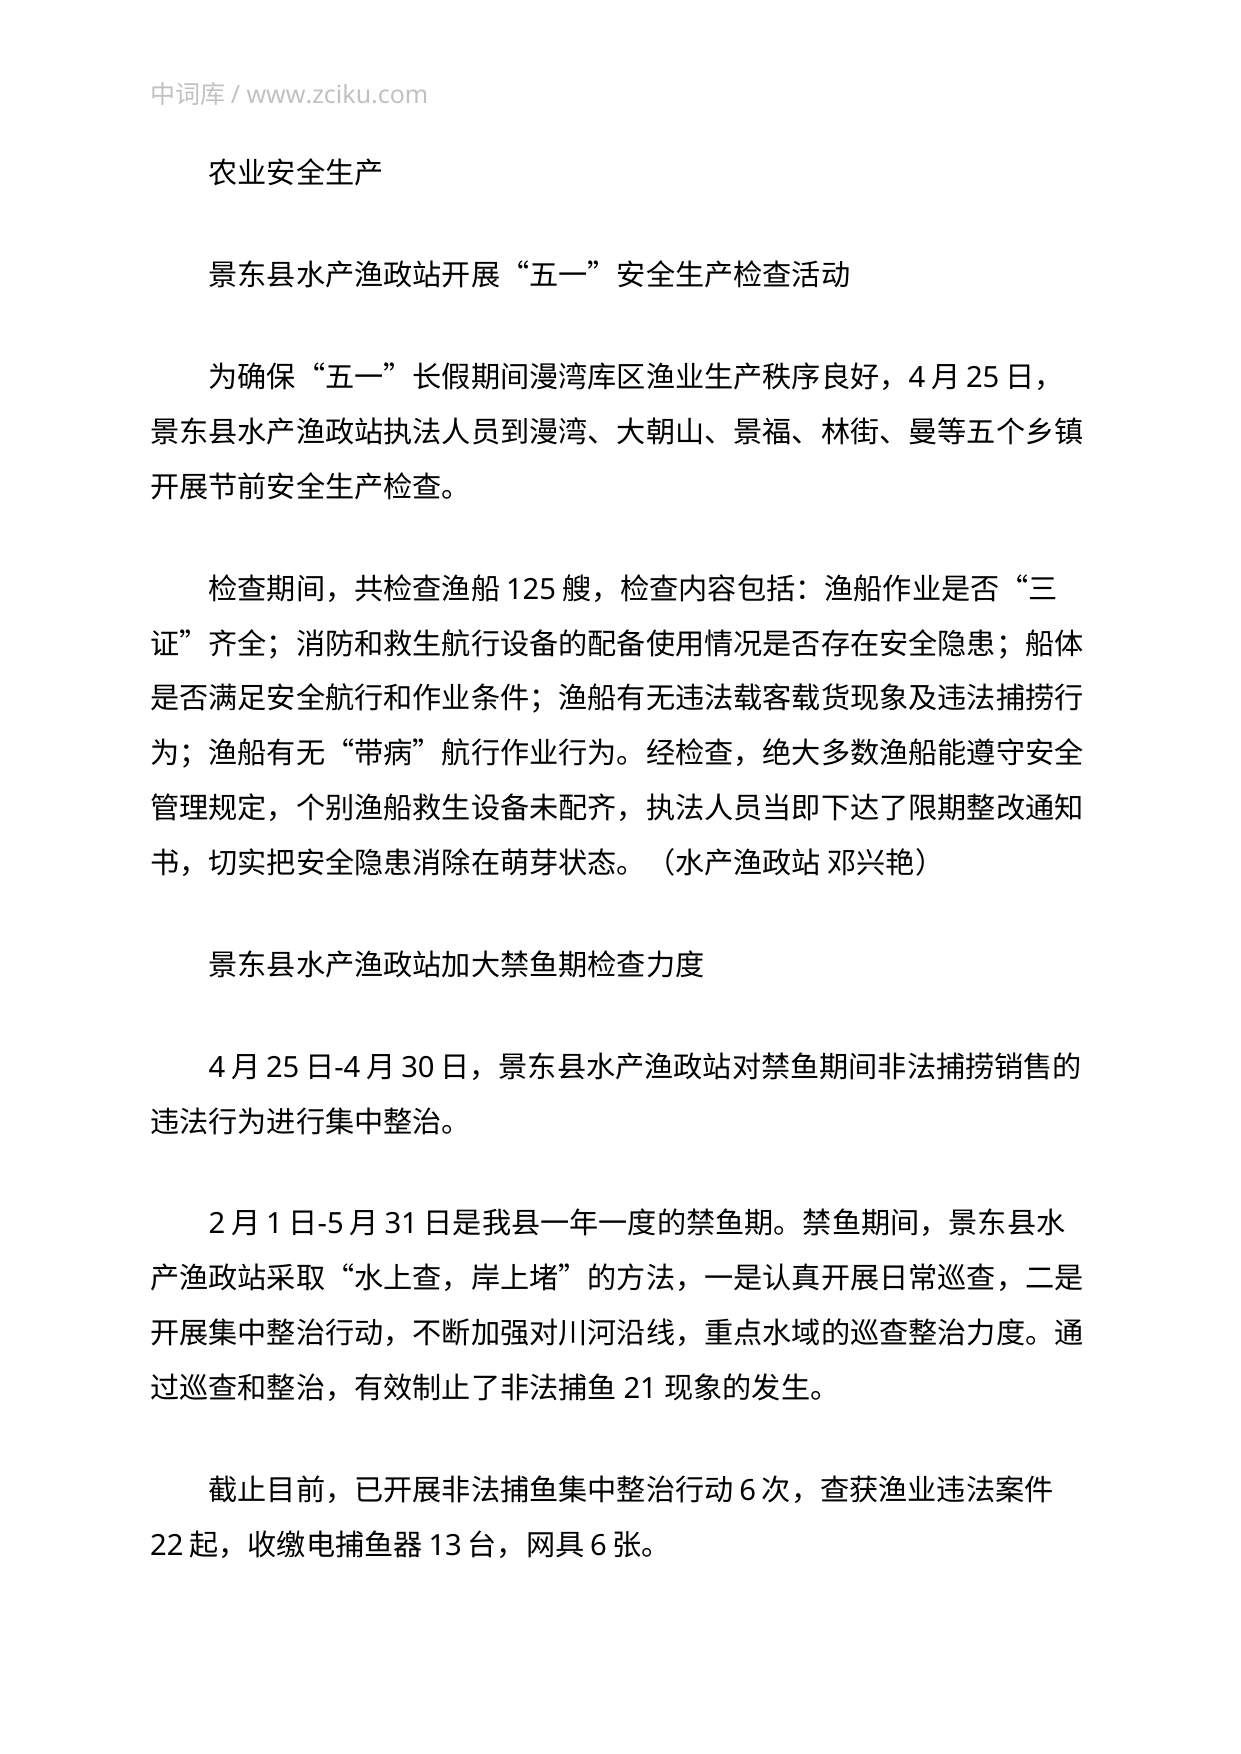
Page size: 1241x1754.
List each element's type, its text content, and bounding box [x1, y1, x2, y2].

text 为确保“五一”长假期间漫湾库区渔业生产秩序良好，4月25日，景东县水产渔政站执法人员到漫湾、大朝山、景福、林街、曼等五个乡镇开展节前安全生产检查。 [150, 353, 1090, 506]
text 2月1日-5月31日是我县一年一度的禁鱼期。禁鱼期间，景东县水产渔政站采取“水上查，岸上堵”的方法，一是认真开展日常巡查，二是开展集中整治行动，不断加强对川河沿线，重点水域的巡查整治力度。通过巡查和整治，有效制止了非法捕鱼 21 现象的发生。 [150, 1200, 1090, 1407]
text 截止目前，已开展非法捕鱼集中整治行动6次，查获渔业违法案件22起，收缴电捕鱼器13台，网具6张。 [150, 1467, 1090, 1564]
text 4月25日-4月30日，景东县水产渔政站对禁鱼期间非法捕捞销售的违法行为进行集中整治。 [150, 1043, 1090, 1141]
text 景东县水产渔政站加大禁鱼期检查力度 [150, 942, 1090, 984]
text 景东县水产渔政站开展“五一”安全生产检查活动 [150, 252, 1090, 294]
text 农业安全生产 [150, 150, 1090, 192]
text 检查期间，共检查渔船125艘，检查内容包括：渔船作业是否“三证”齐全；消防和救生航行设备的配备使用情况是否存在安全隐患；船体是否满足安全航行和作业条件；渔船有无违法载客载货现象及违法捕捞行为；渔船有无“带病”航行作业行为。经检查，绝大多数渔船能遵守安全管理规定，个别渔船救生设备未配齐，执法人员当即下达了限期整改通知书，切实把安全隐患消除在萌芽状态。（水产渔政站 邓兴艳） [150, 565, 1090, 882]
